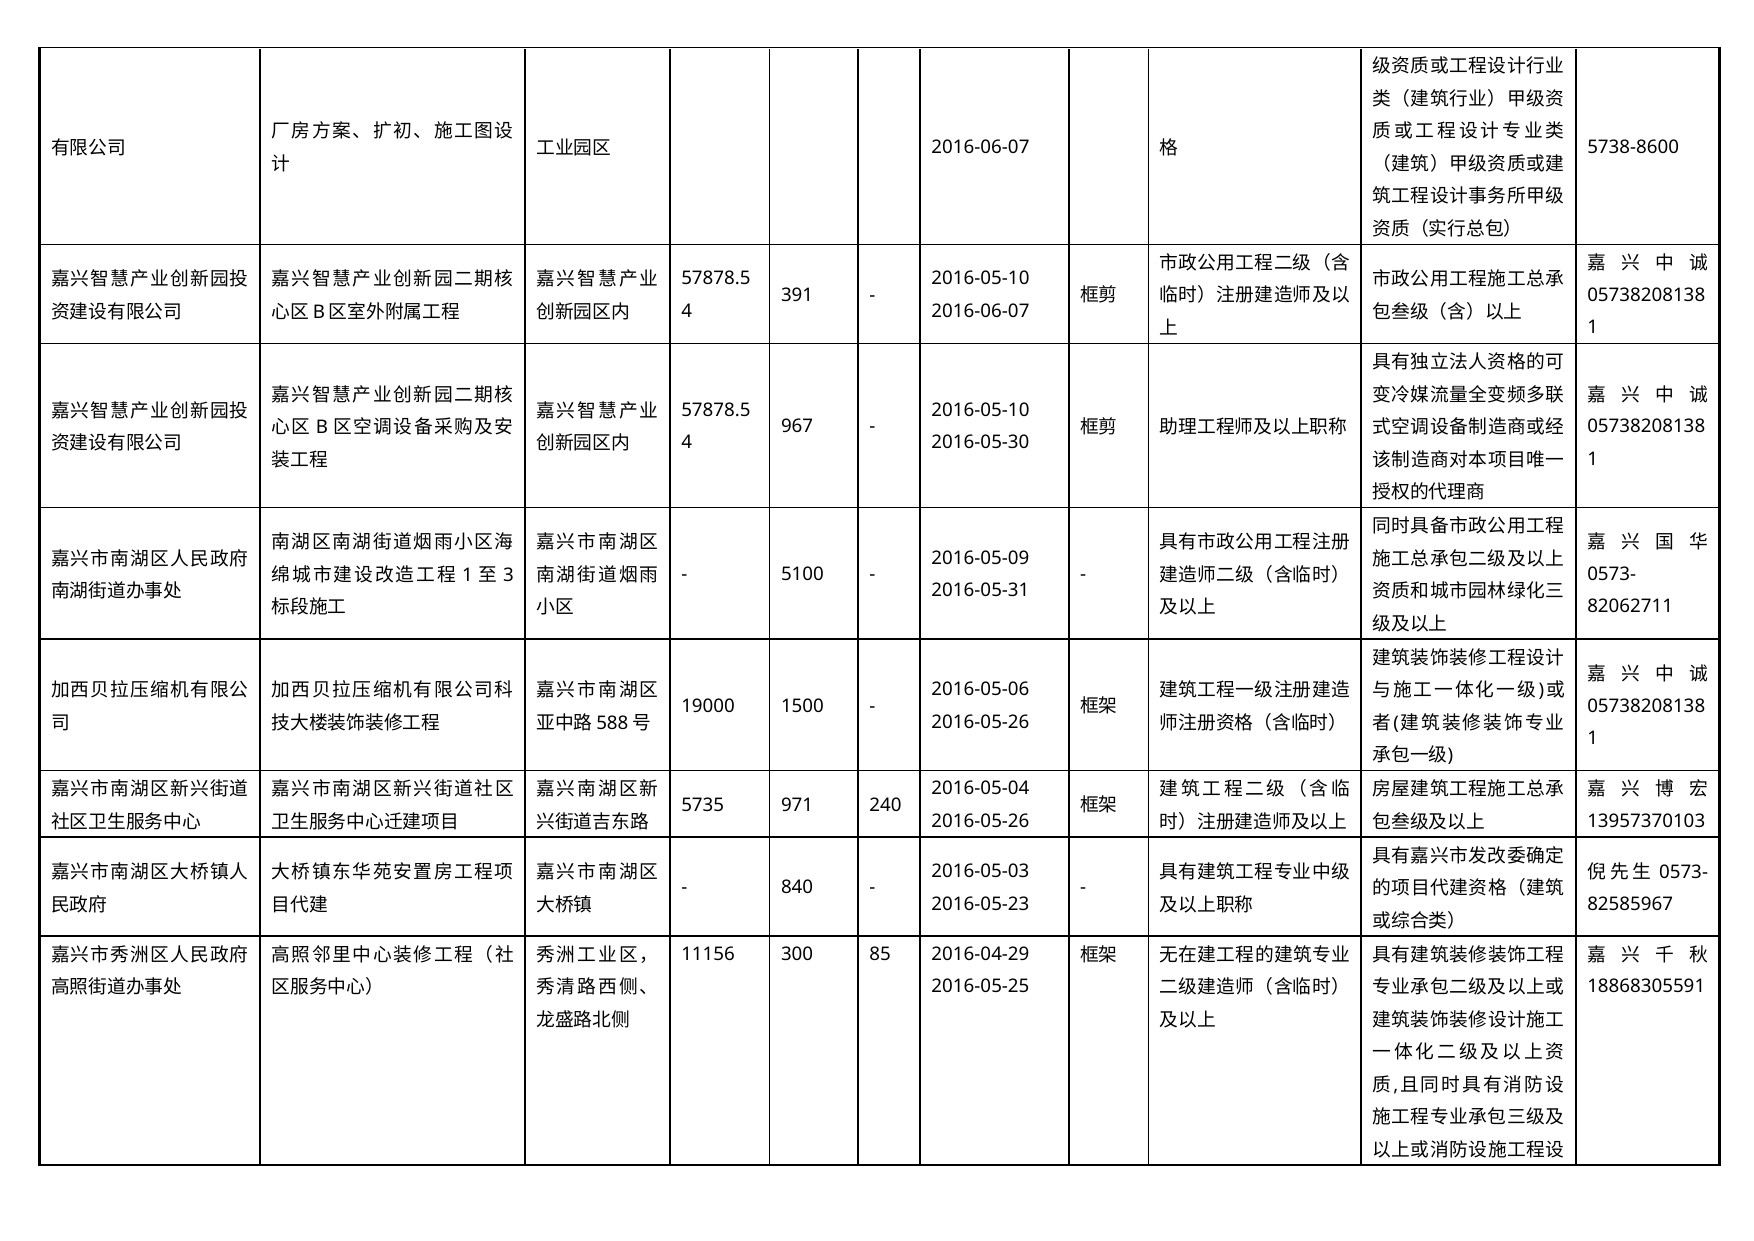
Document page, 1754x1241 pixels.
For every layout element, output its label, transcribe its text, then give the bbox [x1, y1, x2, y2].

table_cell 具有一级注册建筑师资格 [1149, 48, 1361, 243]
table_cell 具有独立法人资格的可变冷媒流量全变频多联式空调设备制造商或经该制造商对本项目唯一授权的代理商 [1362, 344, 1575, 507]
table_cell - [859, 640, 919, 770]
table_cell 倪先生0573-82585967 [1577, 838, 1718, 935]
table_cell 2016-05-06 2016-05-26 [921, 640, 1068, 770]
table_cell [921, 937, 1068, 1164]
table_cell 建筑工程二级（含临时）注册建造师及以上 [1149, 771, 1360, 836]
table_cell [921, 48, 1069, 243]
table_cell 967 [770, 344, 857, 507]
table_cell - [671, 48, 769, 243]
table_cell - [859, 508, 919, 638]
table_cell 嘉兴市南湖区南湖街道烟雨小区 [526, 508, 669, 638]
table_cell 具有建筑工程专业中级及以上职称 [1149, 838, 1360, 935]
table_cell 391 [770, 245, 857, 342]
table_cell 85 [859, 937, 919, 1164]
table_cell 5735 [671, 771, 769, 836]
table_cell 高照邻里中心装修工程（社区服务中心） [261, 937, 524, 1164]
table_cell 嘉兴智慧产业创新园二期核心区B区空调设备采购及安装工程 [261, 344, 524, 507]
table_cell - [1070, 838, 1148, 935]
table_cell 框架 [1070, 640, 1148, 770]
table_cell 240 [859, 771, 919, 836]
table_cell 971 [770, 771, 857, 836]
table_cell 2016-05-04 2016-05-26 [921, 771, 1068, 836]
table_cell 嘉兴市南湖区大桥镇人民政府 [41, 838, 259, 935]
table_cell 房屋建筑工程施工总承包叁级及以上 [1362, 771, 1575, 836]
table_cell 嘉兴智慧产业创新园区内 [526, 245, 669, 342]
table_cell 2016-05-03 2016-05-23 [921, 838, 1068, 935]
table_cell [261, 48, 525, 243]
table_cell 嘉兴市南湖区亚中路588号 [526, 640, 669, 770]
table_cell 具有嘉兴市发改委确定的项目代建资格（建筑或综合类） [1362, 838, 1575, 935]
table_cell 建筑装饰装修工程设计与施工一体化一级)或者(建筑装修装饰专业承包一级) [1362, 640, 1575, 770]
table_cell 大桥镇东华苑安置房工程项目代建 [261, 838, 524, 935]
table_cell 万先生188-5738-8600 [1577, 48, 1718, 243]
table_cell 嘉兴市秀洲区人民政府高照街道办事处 [41, 937, 259, 1164]
table_cell 加西贝拉压缩机有限公司 [41, 640, 259, 770]
table_cell 11156 [671, 937, 769, 1164]
table_cell - [859, 245, 919, 342]
table_cell 嘉兴智慧产业创新园区内 [526, 344, 669, 507]
table_cell 框架 [1070, 771, 1148, 836]
table_cell 1500 [770, 640, 857, 770]
table_cell 57878.54 [671, 245, 769, 342]
table_cell 嘉兴千秋18868305591 [1577, 937, 1718, 1164]
table_cell 840 [770, 838, 857, 935]
table_cell 嘉兴智慧产业创新园投资建设有限公司 [41, 344, 259, 507]
table_cell 嘉兴市南湖区大桥镇 [526, 838, 669, 935]
table_cell - [671, 838, 769, 935]
table_cell 19000 [671, 640, 769, 770]
table_cell 嘉兴中诚057382081381 [1577, 640, 1718, 770]
table_cell 5100 [770, 508, 857, 638]
table_cell 嘉兴中诚057382081381 [1577, 344, 1718, 507]
table_cell 嘉兴国华0573-82062711 [1577, 508, 1718, 638]
table_cell 同时具备市政公用工程施工总承包二级及以上资质和城市园林绿化三级及以上 [1362, 508, 1575, 638]
table_cell - [859, 838, 919, 935]
table_cell 具有市政公用工程注册建造师二级（含临时）及以上 [1149, 508, 1360, 638]
table_cell - [859, 48, 920, 243]
table_cell 57878.54 [671, 344, 769, 507]
table_cell 秀洲区洪合镇工业园区 [526, 48, 670, 243]
table_cell 南湖区南湖街道烟雨小区海绵城市建设改造工程1至3标段施工 [261, 508, 524, 638]
table_cell 建筑工程一级注册建造师注册资格（含临时） [1149, 640, 1360, 770]
table_cell - [671, 508, 769, 638]
table_cell 嘉兴南湖区新兴街道吉东路 [526, 771, 669, 836]
table_cell 嘉兴市南湖区人民政府南湖街道办事处 [41, 508, 259, 638]
table_cell 嘉兴中诚057382081381 [1577, 245, 1718, 342]
table_cell 市政公用工程二级（含临时）注册建造师及以上 [1149, 245, 1360, 342]
table_cell 77 [770, 48, 858, 243]
table_cell 框架 [1070, 937, 1148, 1164]
table_cell 框剪 [1070, 344, 1148, 507]
table_cell 加西贝拉压缩机有限公司科技大楼装饰装修工程 [261, 640, 524, 770]
table_cell 嘉兴市南湖区新兴街道社区卫生服务中心 [41, 771, 259, 836]
table_cell 嘉兴博宏13957370103 [1577, 771, 1718, 836]
table_cell 嘉兴洪创毛衫科技发展有限公司 [41, 48, 260, 243]
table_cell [1362, 48, 1576, 243]
table_cell 2016-05-09 2016-05-31 [921, 508, 1068, 638]
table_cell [1149, 937, 1360, 1164]
table_cell 嘉兴智慧产业创新园投资建设有限公司 [41, 245, 259, 342]
table_cell 助理工程师及以上职称 [1149, 344, 1360, 507]
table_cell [1362, 937, 1575, 1164]
table_cell 秀洲工业区，秀清路西侧、龙盛路北侧 [526, 937, 669, 1164]
table_cell 嘉兴市南湖区新兴街道社区卫生服务中心迁建项目 [261, 771, 524, 836]
table_cell 300 [770, 937, 857, 1164]
table_cell 市政公用工程施工总承包叁级（含）以上 [1362, 245, 1575, 342]
table_cell - [1070, 48, 1148, 243]
table_cell 2016-05-10 2016-06-07 [921, 245, 1068, 342]
table_cell 2016-05-10 2016-05-30 [921, 344, 1068, 507]
table_cell - [859, 344, 919, 507]
table_cell 框剪 [1070, 245, 1148, 342]
table_cell 嘉兴智慧产业创新园二期核心区B区室外附属工程 [261, 245, 524, 342]
table_cell - [1070, 508, 1148, 638]
